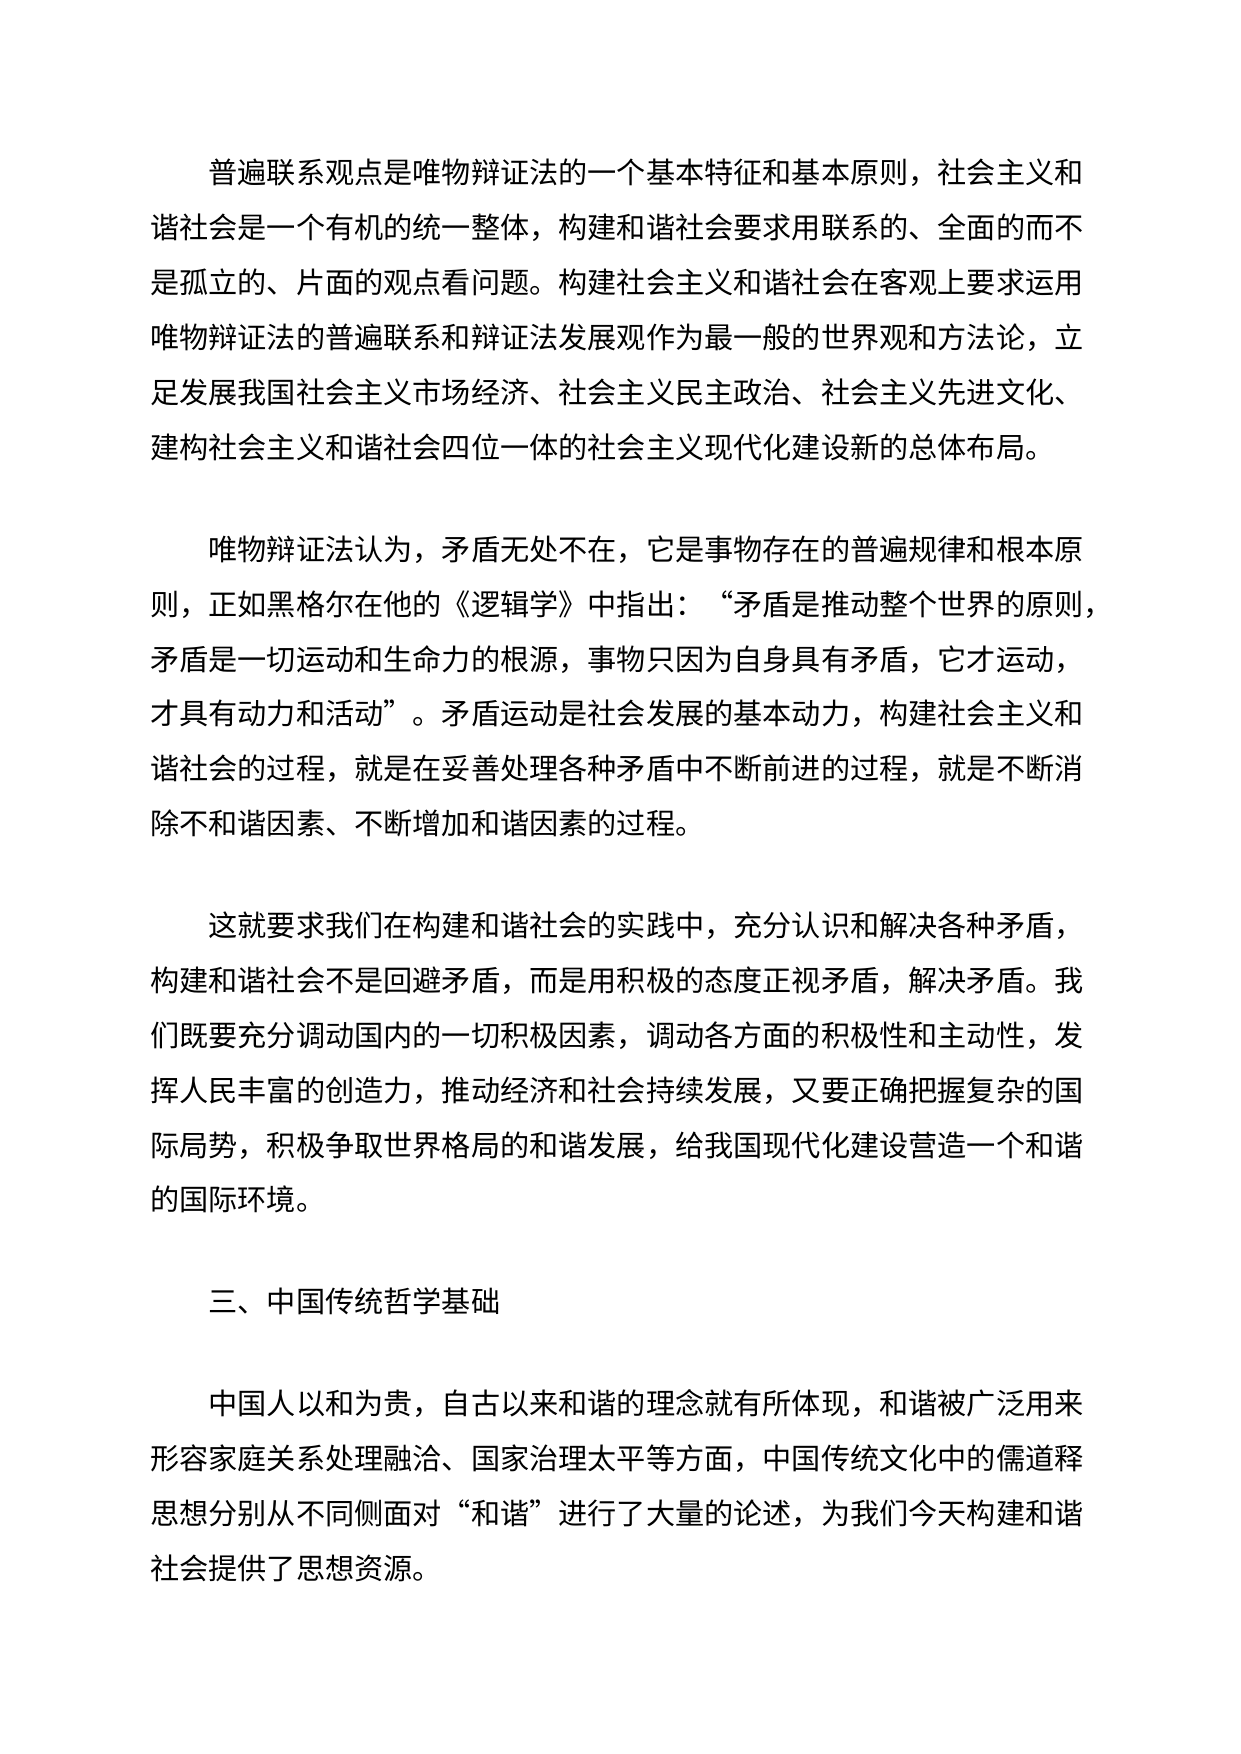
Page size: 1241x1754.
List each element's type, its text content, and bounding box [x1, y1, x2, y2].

text 这就要求我们在构建和谐社会的实践中，充分认识和解决各种矛盾，构建和谐社会不是回避矛盾，而是用积极的态度正视矛盾，解决矛盾。我们既要充分调动国内的一切积极因素，调动各方面的积极性和主动性，发挥人民丰富的创造力，推动经济和社会持续发展，又要正确把握复杂的国际局势，积极争取世界格局的和谐发展，给我国现代化建设营造一个和谐的国际环境。 [150, 902, 1090, 1219]
text 三、中国传统哲学基础 [150, 1279, 1090, 1321]
text 中国人以和为贵，自古以来和谐的理念就有所体现，和谐被广泛用来形容家庭关系处理融洽、国家治理太平等方面，中国传统文化中的儒道释思想分别从不同侧面对“和谐”进行了大量的论述，为我们今天构建和谐社会提供了思想资源。 [150, 1381, 1090, 1587]
text 唯物辩证法认为，矛盾无处不在，它是事物存在的普遍规律和根本原则，正如黑格尔在他的《逻辑学》中指出：“矛盾是推动整个世界的原则，矛盾是一切运动和生命力的根源，事物只因为自身具有矛盾，它才运动，才具有动力和活动”。矛盾运动是社会发展的基本动力，构建社会主义和谐社会的过程，就是在妥善处理各种矛盾中不断前进的过程，就是不断消除不和谐因素、不断增加和谐因素的过程。 [150, 526, 1090, 843]
text 普遍联系观点是唯物辩证法的一个基本特征和基本原则，社会主义和谐社会是一个有机的统一整体，构建和谐社会要求用联系的、全面的而不是孤立的、片面的观点看问题。构建社会主义和谐社会在客观上要求运用唯物辩证法的普遍联系和辩证法发展观作为最一般的世界观和方法论，立足发展我国社会主义市场经济、社会主义民主政治、社会主义先进文化、建构社会主义和谐社会四位一体的社会主义现代化建设新的总体布局。 [150, 150, 1090, 467]
